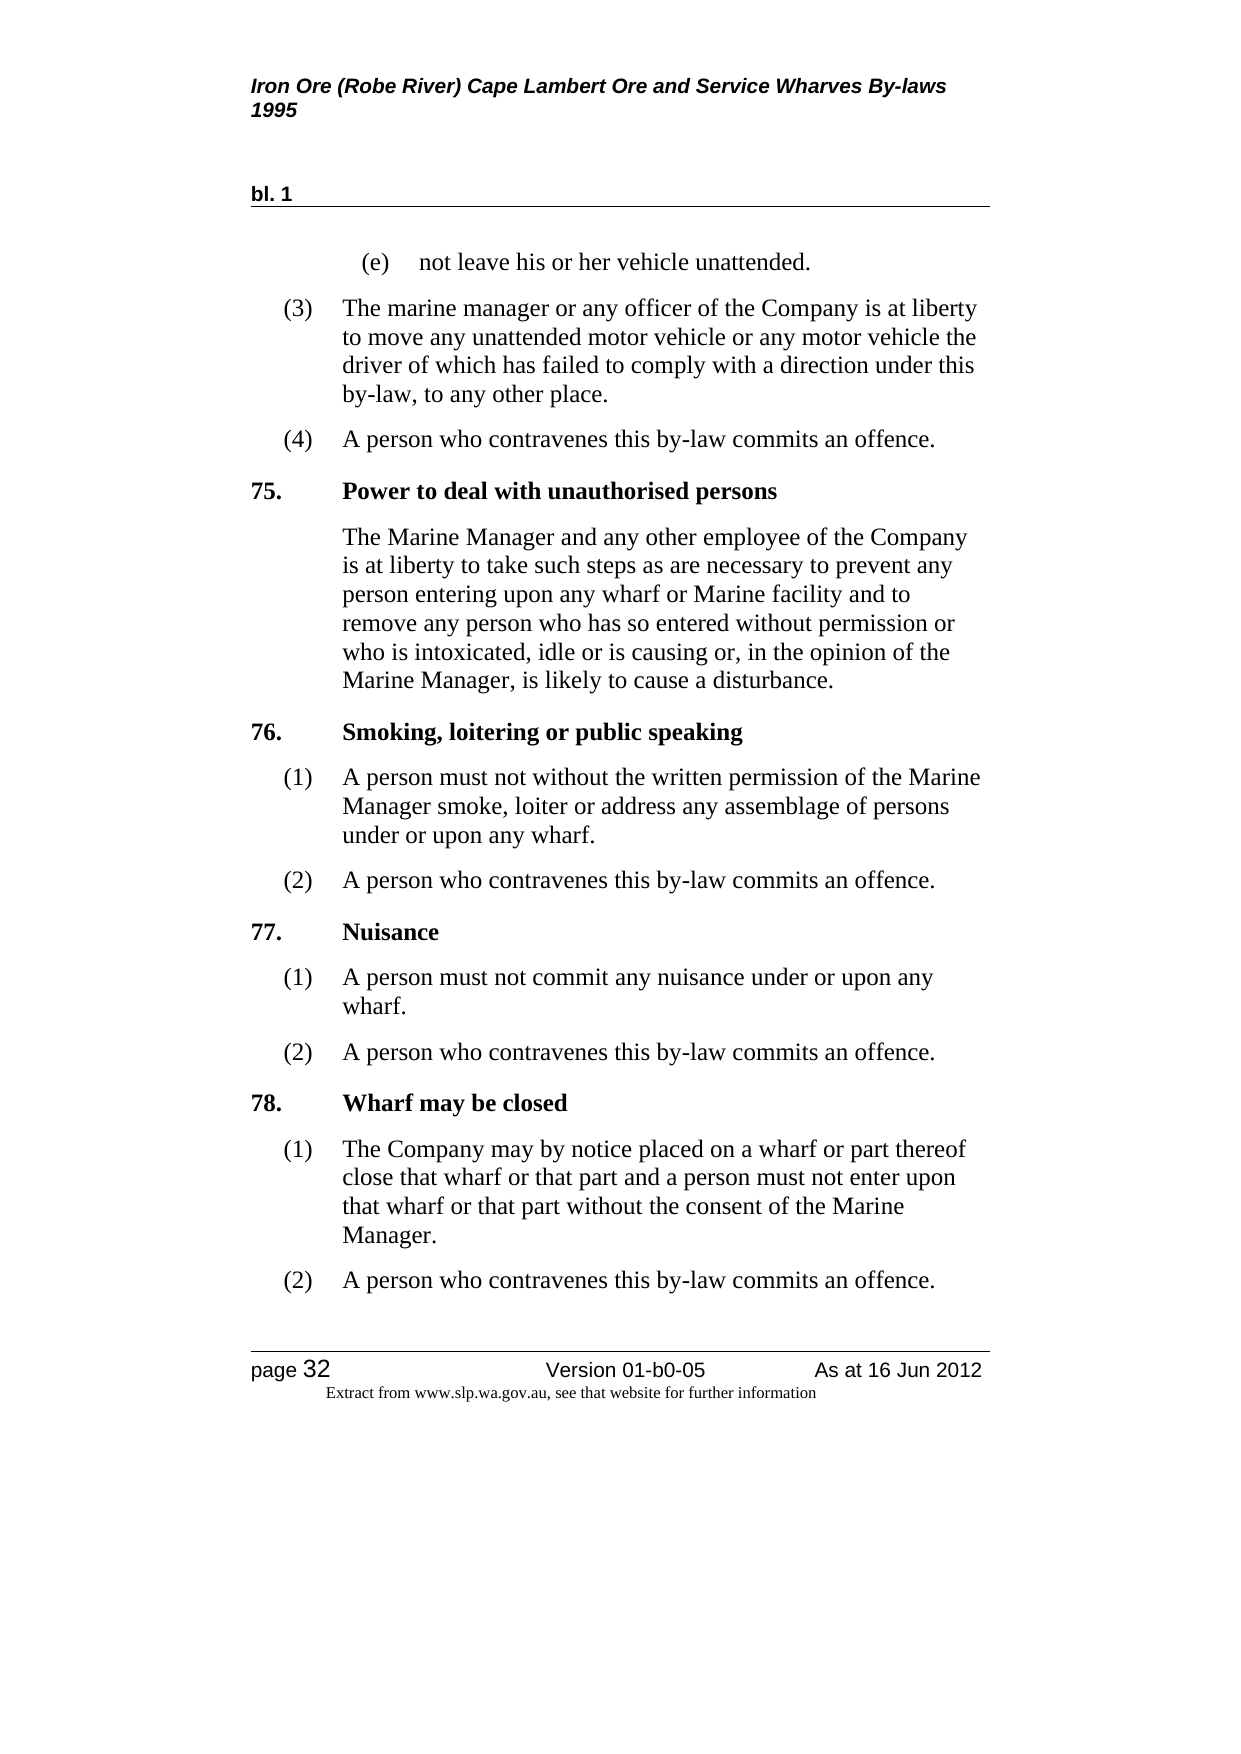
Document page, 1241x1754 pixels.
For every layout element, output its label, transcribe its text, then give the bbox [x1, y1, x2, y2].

subtitle 77. Nuisance [251, 917, 990, 946]
subtitle 78. Wharf may be closed [251, 1088, 990, 1117]
subtitle 75. Power to deal with unauthorised persons [251, 476, 990, 505]
text (1) The Company may by notice placed on a wharf or part thereof close that wharf or that part and a person must not enter upon that wharf or that part without the consent of the Marine Manager. [251, 1134, 990, 1249]
text (3) The marine manager or any officer of the Company is at liberty to move any unattended motor vehicle or any motor vehicle the driver of which has failed to comply with a direction under this by-law, to any other place. [251, 293, 990, 408]
subtitle 76. Smoking, loitering or public speaking [251, 717, 990, 746]
text (1) A person must not without the written permission of the Marine Manager smoke, loiter or address any assemblage of persons under or upon any wharf. [251, 762, 990, 849]
text (4) A person who contravenes this by-law commits an offence. [251, 424, 990, 453]
text (2) A person who contravenes this by-law commits an offence. [251, 865, 990, 894]
text (2) A person who contravenes this by-law commits an offence. [251, 1265, 990, 1294]
text The Marine Manager and any other employee of the Company is at liberty to take such steps as are necessary to prevent any person entering upon any wharf or Marine facility and to remove any person who has so entered without permission or who is intoxicated, idle or is causing or, in the opinion of the Marine Manager, is likely to cause a disturbance. [251, 522, 990, 694]
text (2) A person who contravenes this by-law commits an offence. [251, 1037, 990, 1065]
text (1) A person must not commit any nuisance under or upon any wharf. [251, 962, 990, 1020]
text (e) not leave his or her vehicle unattended. [251, 247, 990, 276]
